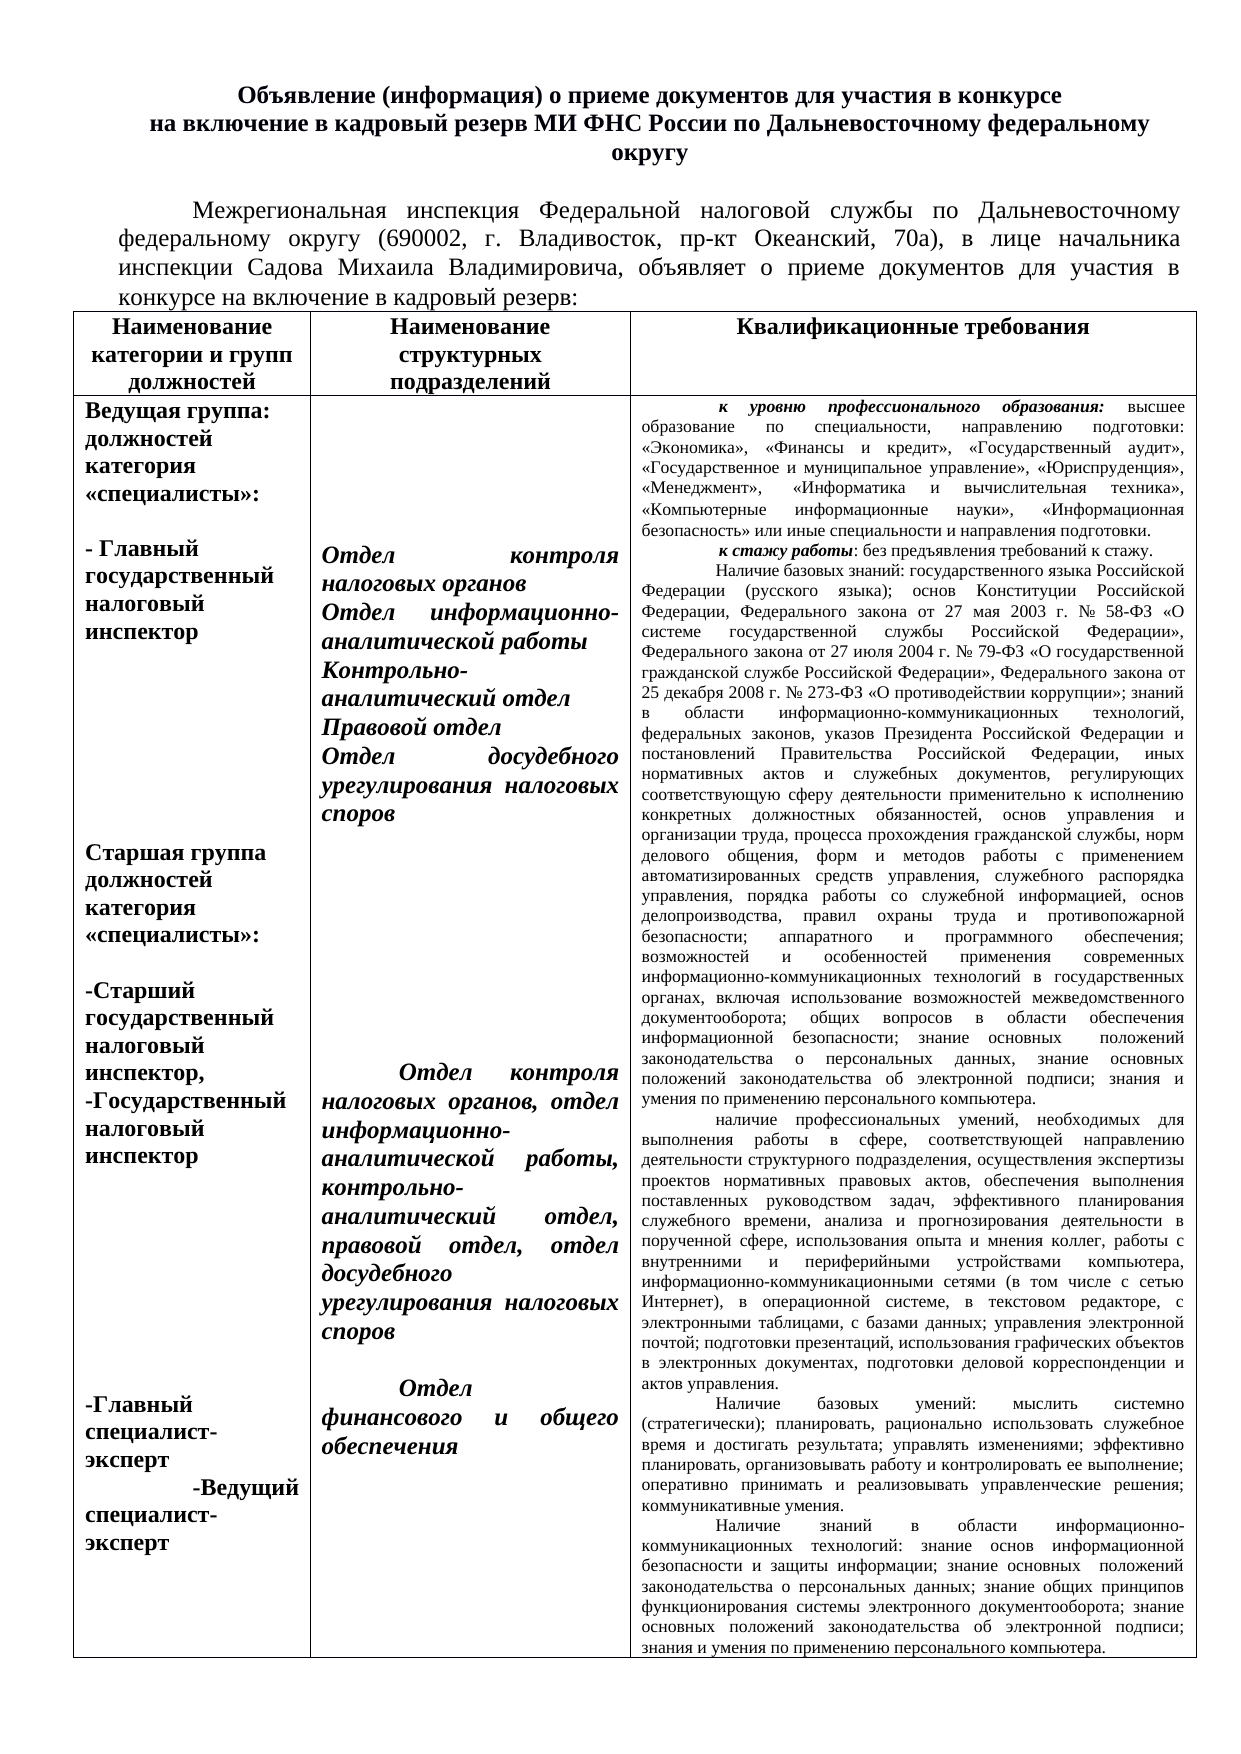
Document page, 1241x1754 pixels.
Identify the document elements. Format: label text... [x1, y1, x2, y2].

text Межрегиональная инспекция Федеральной налоговой службы по Дальневосточному федеральному округу (690002, г. Владивосток, пр-кт Океанский, 70а), в лице начальника инспекции Садова Михаила Владимировича, объявляет о приеме документов для участия в конкурсе на включение в кадровый резерв: [118, 195, 1181, 311]
subtitle Объявление (информация) о приеме документов для участия в конкурсе [118, 80, 1181, 108]
subtitle на включение в кадровый резерв МИ ФНС России по Дальневосточному федеральному округу [118, 108, 1181, 166]
table_cell к уровню профессионального образования: высшее образование по специальности, направлению подготовки: «Экономика», «Финансы и кредит», «Государственный аудит», «Государственное и муниципальное управление», «Юриспруденция», «Менеджмент», «Информатика и вычислительная техника», «Компьютерные информационные науки», «Информационная безопасность» или иные специальности и направления подготовки. к стажу работы: без предъявления требований к стажу. Наличие базовых знаний: государственного языка Российской Федерации (русского языка); основ Конституции Российской Федерации, Федерального закона от 27 мая 2003 г. № 58-ФЗ «О системе государственной службы Российской Федерации», Федерального закона от 27 июля 2004 г. № 79-ФЗ «О государственной гражданской службе Российской Федерации», Федерального закона от 25 декабря 2008 г. № 273-ФЗ «О противодействии коррупции»; знаний в области информационно-коммуникационных технологий, федеральных законов, указов Президента Российской Федерации и постановлений Правительства Российской Федерации, иных нормативных актов и служебных документов, регулирующих соответствующую сферу деятельности применительно к исполнению конкретных должностных обязанностей, основ управления и организации труда, процесса прохождения гражданской службы, норм делового общения, форм и методов работы с применением автоматизированных средств управления, служебного распорядка управления, порядка работы со служебной информацией, основ делопроизводства, правил охраны труда и противопожарной безопасности; аппаратного и программного обеспечения; возможностей и особенностей применения современных информационно-коммуникационных технологий в государственных органах, включая использование возможностей межведомственного документооборота; общих вопросов в области обеспечения информационной безопасности; знание основных положений законодательства о персональных данных, знание основных положений законодательства об электронной подписи; знания и умения по применению персонального компьютера. наличие профессиональных умений, необходимых для выполнения работы в сфере, соответствующей направлению деятельности структурного подразделения, осуществления экспертизы проектов нормативных правовых актов, обеспечения выполнения поставленных руководством задач, эффективного планирования служебного времени, анализа и прогнозирования деятельности в порученной сфере, использования опыта и мнения коллег, работы с внутренними и периферийными устройствами компьютера, информационно-коммуникационными сетями (в том числе с сетью Интернет), в операционной системе, в текстовом редакторе, с электронными таблицами, с базами данных; управления электронной почтой; подготовки презентаций, использования графических объектов в электронных документах, подготовки деловой корреспонденции и актов управления. Наличие базовых умений: мыслить системно (стратегически); планировать, рационально использовать служебное время и достигать результата; управлять изменениями; эффективно планировать, организовывать работу и контролировать ее выполнение; оперативно принимать и реализовывать управленческие решения; коммуникативные умения. Наличие знаний в области информационно-коммуникационных технологий: знание основ информационной безопасности и защиты информации; знание основных положений законодательства о персональных данных; знание общих принципов функционирования системы электронного документооборота; знание основных положений законодательства об электронной подписи; знания и умения по применению персонального компьютера. [631, 396, 1196, 1657]
table_header Наименование категории и групп должностей [74, 312, 310, 395]
table_header Квалификационные требования [631, 312, 1196, 395]
table_cell Отдел контроля налоговых органов Отдел информационно-аналитической работы Контрольно-аналитический отдел Правовой отдел Отдел досудебного урегулирования налоговых споров Отдел контроля налоговых органов, отдел информационно-аналитической работы, контрольно-аналитический отдел, правовой отдел, отдел досудебного урегулирования налоговых споров Отдел финансового и общего обеспечения [311, 396, 630, 1657]
table_cell Ведущая группа: должностей категория «специалисты»: - Главный государственный налоговый инспектор Старшая группа должностей категория «специалисты»: -Старший государственный налоговый инспектор, -Государственный налоговый инспектор -Главный специалист-эксперт -Ведущий специалист- эксперт [74, 396, 310, 1657]
table_header Наименование структурных подразделений [311, 312, 630, 395]
